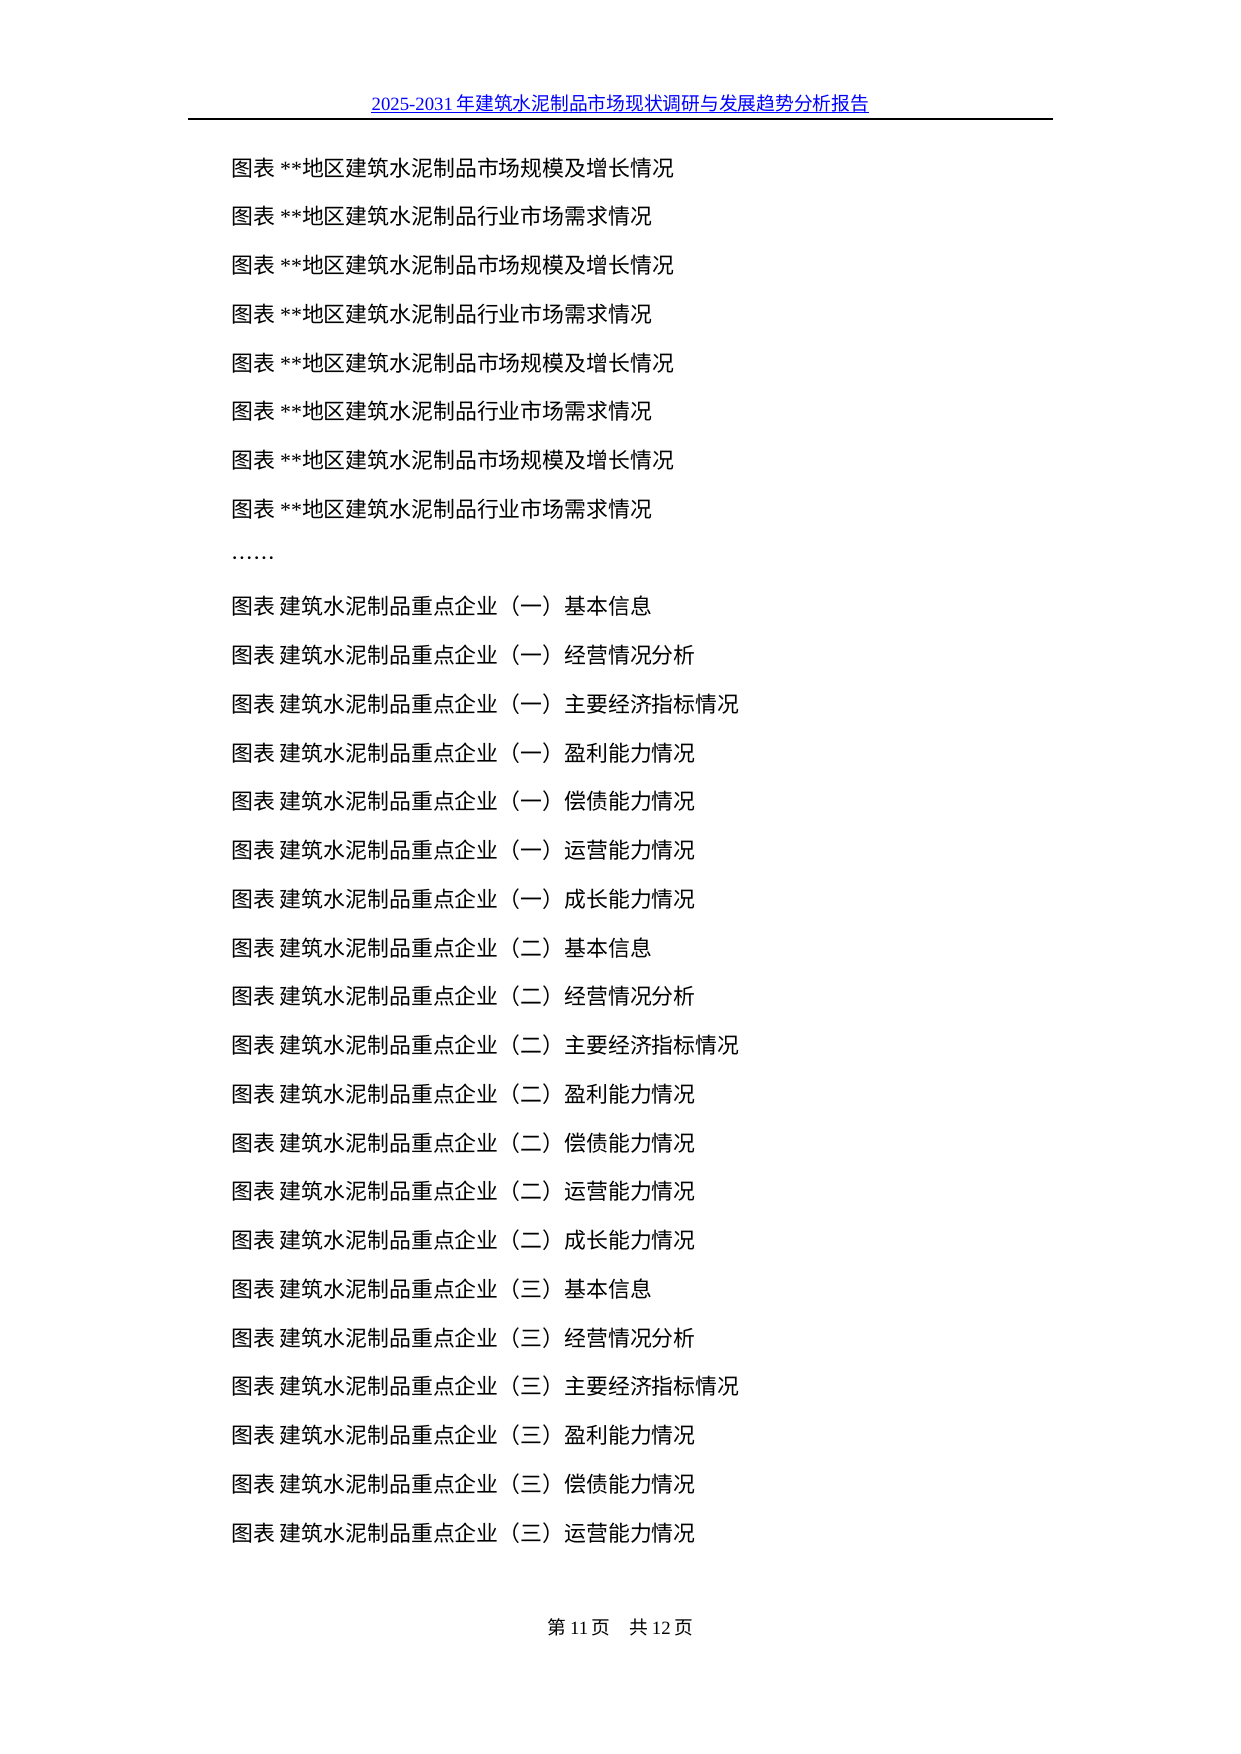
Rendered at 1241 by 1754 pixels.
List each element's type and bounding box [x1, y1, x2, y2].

text [187, 150, 1053, 1548]
